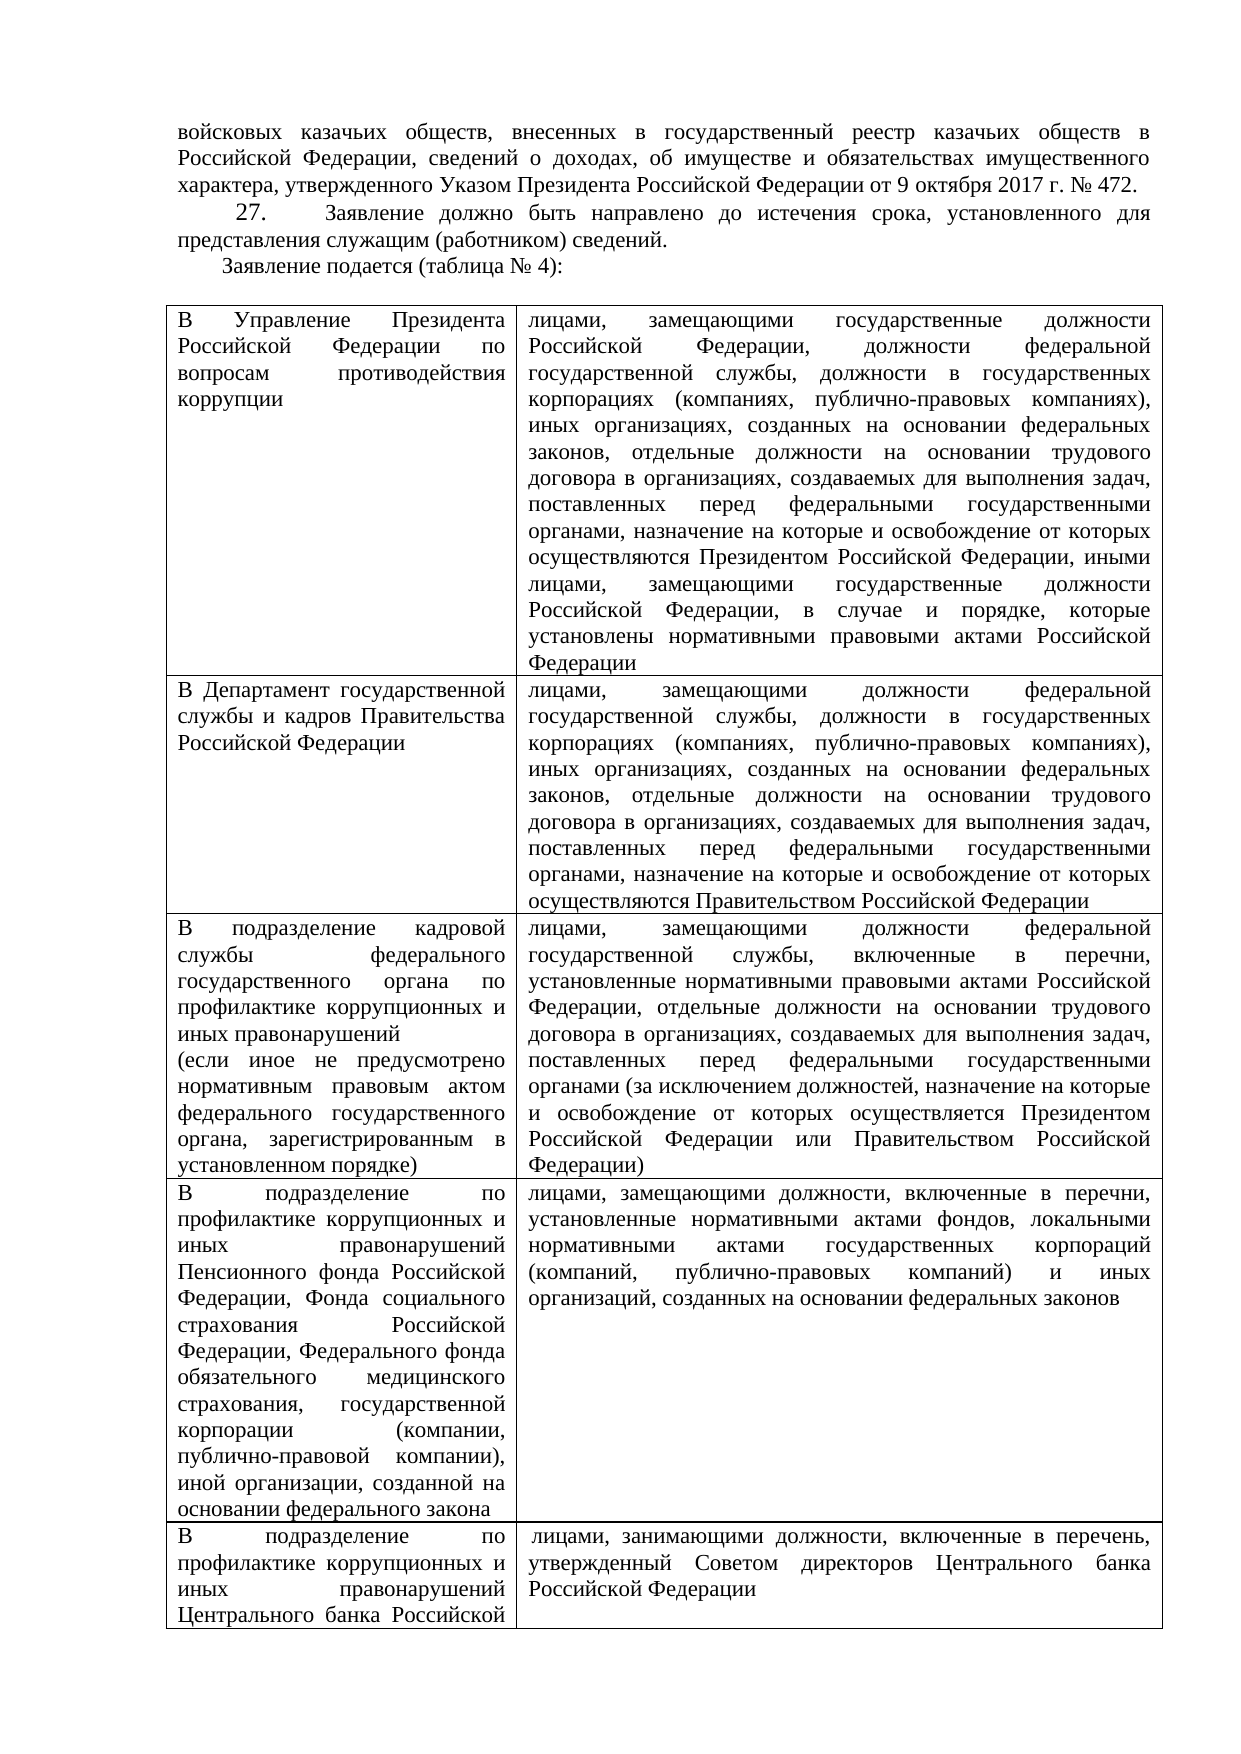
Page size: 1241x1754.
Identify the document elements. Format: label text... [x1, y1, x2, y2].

table_cell лицами, замещающими должности федеральной государственной службы, включенные в перечни, установленные нормативными правовыми актами Российской Федерации, отдельные должности на основании трудового договора в организациях, создаваемых для выполнения задач, поставленных перед федеральными государственными органами (за исключением должностей, назначение на которые и освобождение от которых осуществляется Президентом Российской Федерации или Правительством Российской Федерации) [517, 914, 1162, 1178]
list Заявление должно быть направлено до истечения срока, установленного для представления служащим (работником) сведений. [177, 197, 1152, 252]
table_cell лицами, замещающими должности, включенные в перечни, установленные нормативными актами фондов, локальными нормативными актами государственных корпораций (компаний, публично-правовых компаний) и иных организаций, созданных на основании федеральных законов [517, 1179, 1162, 1521]
table_header лицами, замещающими государственные должности Российской Федерации, должности федеральной государственной службы, должности в государственных корпорациях (компаниях, публично-правовых компаниях), иных организациях, созданных на основании федеральных законов, отдельные должности на основании трудового договора в организациях, создаваемых для выполнения задач, поставленных перед федеральными государственными органами, назначение на которые и освобождение от которых осуществляются Президентом Российской Федерации, иными лицами, замещающими государственные должности Российской Федерации, в случае и порядке, которые установлены нормативными правовыми актами Российской Федерации [517, 306, 1162, 675]
table_cell лицами, замещающими должности федеральной государственной службы, должности в государственных корпорациях (компаниях, публично-правовых компаниях), иных организациях, созданных на основании федеральных законов, отдельные должности на основании трудового договора в организациях, создаваемых для выполнения задач, поставленных перед федеральными государственными органами, назначение на которые и освобождение от которых осуществляются Правительством Российской Федерации [517, 676, 1162, 913]
table_header В Управление Президента Российской Федерации по вопросам противодействия коррупции [167, 306, 516, 675]
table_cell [517, 1523, 1162, 1628]
table_cell В подразделение кадровой службы федерального государственного органа по профилактике коррупционных и иных правонарушений (если иное не предусмотрено нормативным правовым актом федерального государственного органа, зарегистрированным в установленном порядке) [167, 914, 516, 1178]
table_cell В подразделение по профилактике коррупционных и иных правонарушений Пенсионного фонда Российской Федерации, Фонда социального страхования Российской Федерации, Федерального фонда обязательного медицинского страхования, государственной корпорации (компании, публично-правовой компании), иной организации, созданной на основании федерального закона [167, 1179, 516, 1521]
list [177, 118, 1152, 197]
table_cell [167, 1523, 516, 1628]
table_cell В Департамент государственной службы и кадров Правительства Российской Федерации [167, 676, 516, 913]
text Заявление подается (таблица № 4): [177, 252, 1152, 279]
